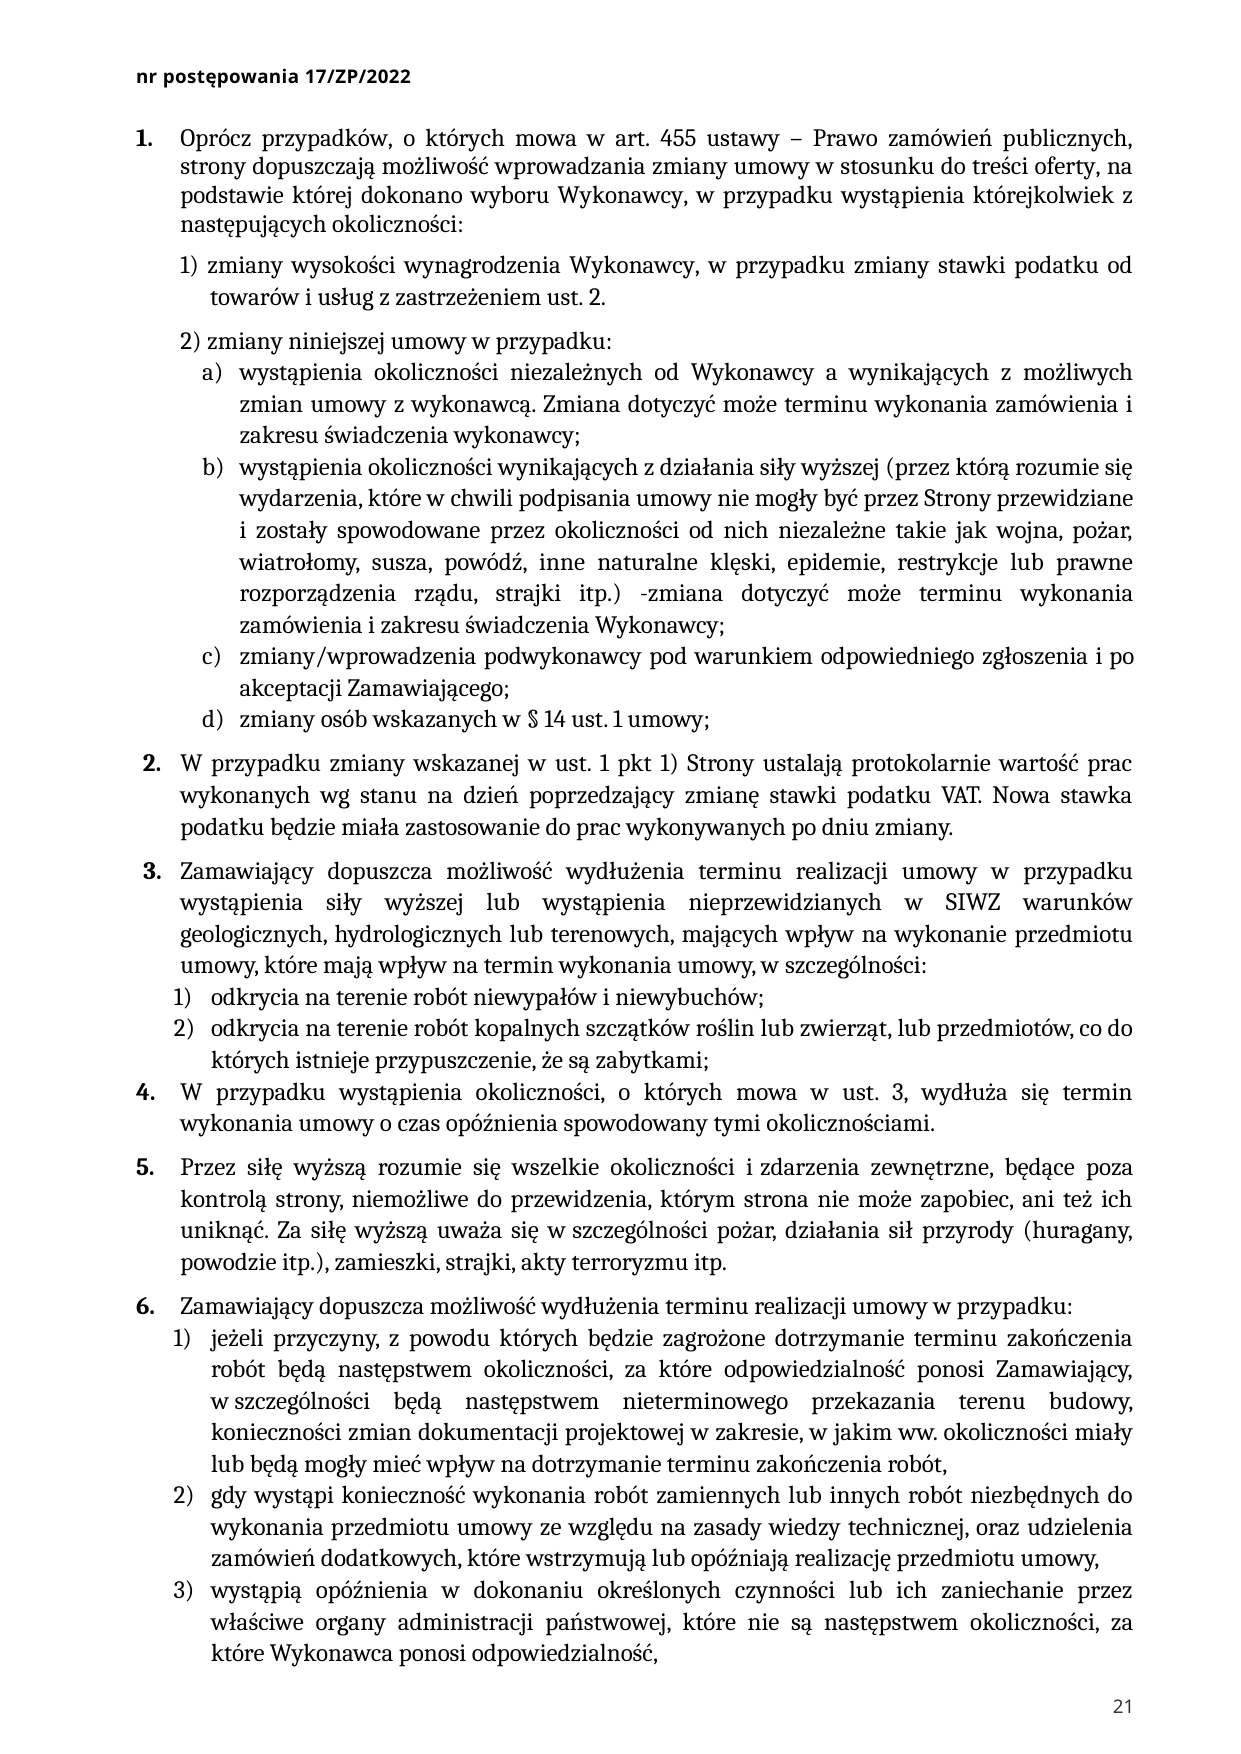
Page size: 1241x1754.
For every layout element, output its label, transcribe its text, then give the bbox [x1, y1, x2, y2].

list odkrycia na terenie robót kopalnych szczątków roślin lub zwierząt, lub przedmiotów, co do których istnieje przypuszczenie, że są zabytkami; [174, 1014, 1134, 1075]
list jeżeli przyczyny, z powodu których będzie zagrożone dotrzymanie terminu zakończenia robót będą następstwem okoliczności, za które odpowiedzialność ponosi Zamawiający, w szczególności będą następstwem nieterminowego przekazania terenu budowy, konieczności zmian dokumentacji projektowej w zakresie, w jakim ww. okoliczności miały lub będą mogły mieć wpływ na dotrzymanie terminu zakończenia robót, [173, 1323, 1134, 1478]
list zmiany/wprowadzenia podwykonawcy pod warunkiem odpowiedniego zgłoszenia i po akceptacji Zamawiającego; [202, 642, 1134, 702]
list W przypadku wystąpienia okoliczności, o których mowa w ust. 3, wydłuża się termin wykonania umowy o czas opóźnienia spowodowany tymi okolicznościami. [136, 1077, 1134, 1138]
list wystąpienia okoliczności niezależnych od Wykonawcy a wynikających z możliwych zmian umowy z wykonawcą. Zmiana dotyczyć może terminu wykonania zamówienia i zakresu świadczenia wykonawcy; [202, 358, 1134, 450]
list Zamawiający dopuszcza możliwość wydłużenia terminu realizacji umowy w przypadku wystąpienia siły wyższej lub wystąpienia nieprzewidzianych w SIWZ warunków geologicznych, hydrologicznych lub terenowych, mających wpływ na wykonanie przedmiotu umowy, które mają wpływ na termin wykonania umowy, w szczególności: [143, 857, 1134, 980]
list wystąpią opóźnienia w dokonaniu określonych czynności lub ich zaniechanie przez właściwe organy administracji państwowej, które nie są następstwem okoliczności, za które Wykonawca ponosi odpowiedzialność, [173, 1576, 1134, 1668]
list gdy wystąpi konieczność wykonania robót zamiennych lub innych robót niezbędnych do wykonania przedmiotu umowy ze względu na zasady wiedzy technicznej, oraz udzielenia zamówień dodatkowych, które wstrzymują lub opóźniają realizację przedmiotu umowy, [173, 1481, 1134, 1573]
list 2) zmiany niniejszej umowy w przypadku: [180, 327, 1134, 355]
list zmiany osób wskazanych w § 14 ust. 1 umowy; [202, 705, 1134, 734]
list 1) zmiany wysokości wynagrodzenia Wykonawcy, w przypadku zmiany stawki podatku od towarów i usług z zastrzeżeniem ust. 2. [180, 251, 1134, 311]
list wystąpienia okoliczności wynikających z działania siły wyższej (przez którą rozumie się wydarzenia, które w chwili podpisania umowy nie mogły być przez Strony przewidziane i zostały spowodowane przez okoliczności od nich niezależne takie jak wojna, pożar, wiatrołomy, susza, powódź, inne naturalne klęski, epidemie, restrykcje lub prawne rozporządzenia rządu, strajki itp.) -zmiana dotyczyć może terminu wykonania zamówienia i zakresu świadczenia Wykonawcy; [202, 453, 1134, 639]
list W przypadku zmiany wskazanej w ust. 1 pkt 1) Strony ustalają protokolarnie wartość prac wykonanych wg stanu na dzień poprzedzający zmianę stawki podatku VAT. Nowa stawka podatku będzie miała zastosowanie do prac wykonywanych po dniu zmiany. [143, 749, 1134, 841]
list Oprócz przypadków, o których mowa w art. 455 ustawy – Prawo zamówień publicznych, strony dopuszczają możliwość wprowadzania zmiany umowy w stosunku do treści oferty, na podstawie której dokonano wyboru Wykonawcy, w przypadku wystąpienia którejkolwiek z następujących okoliczności: [136, 123, 1134, 238]
list odkrycia na terenie robót niewypałów i niewybuchów; [174, 983, 1134, 1012]
list Zamawiający dopuszcza możliwość wydłużenia terminu realizacji umowy w przypadku: [136, 1292, 1134, 1321]
list Przez siłę wyższą rozumie się wszelkie okoliczności i zdarzenia zewnętrzne, będące poza kontrolą strony, niemożliwe do przewidzenia, którym strona nie może zapobiec, ani też ich uniknąć. Za siłę wyższą uważa się w szczególności pożar, działania sił przyrody (huragany, powodzie itp.), zamieszki, strajki, akty terroryzmu itp. [136, 1153, 1134, 1277]
